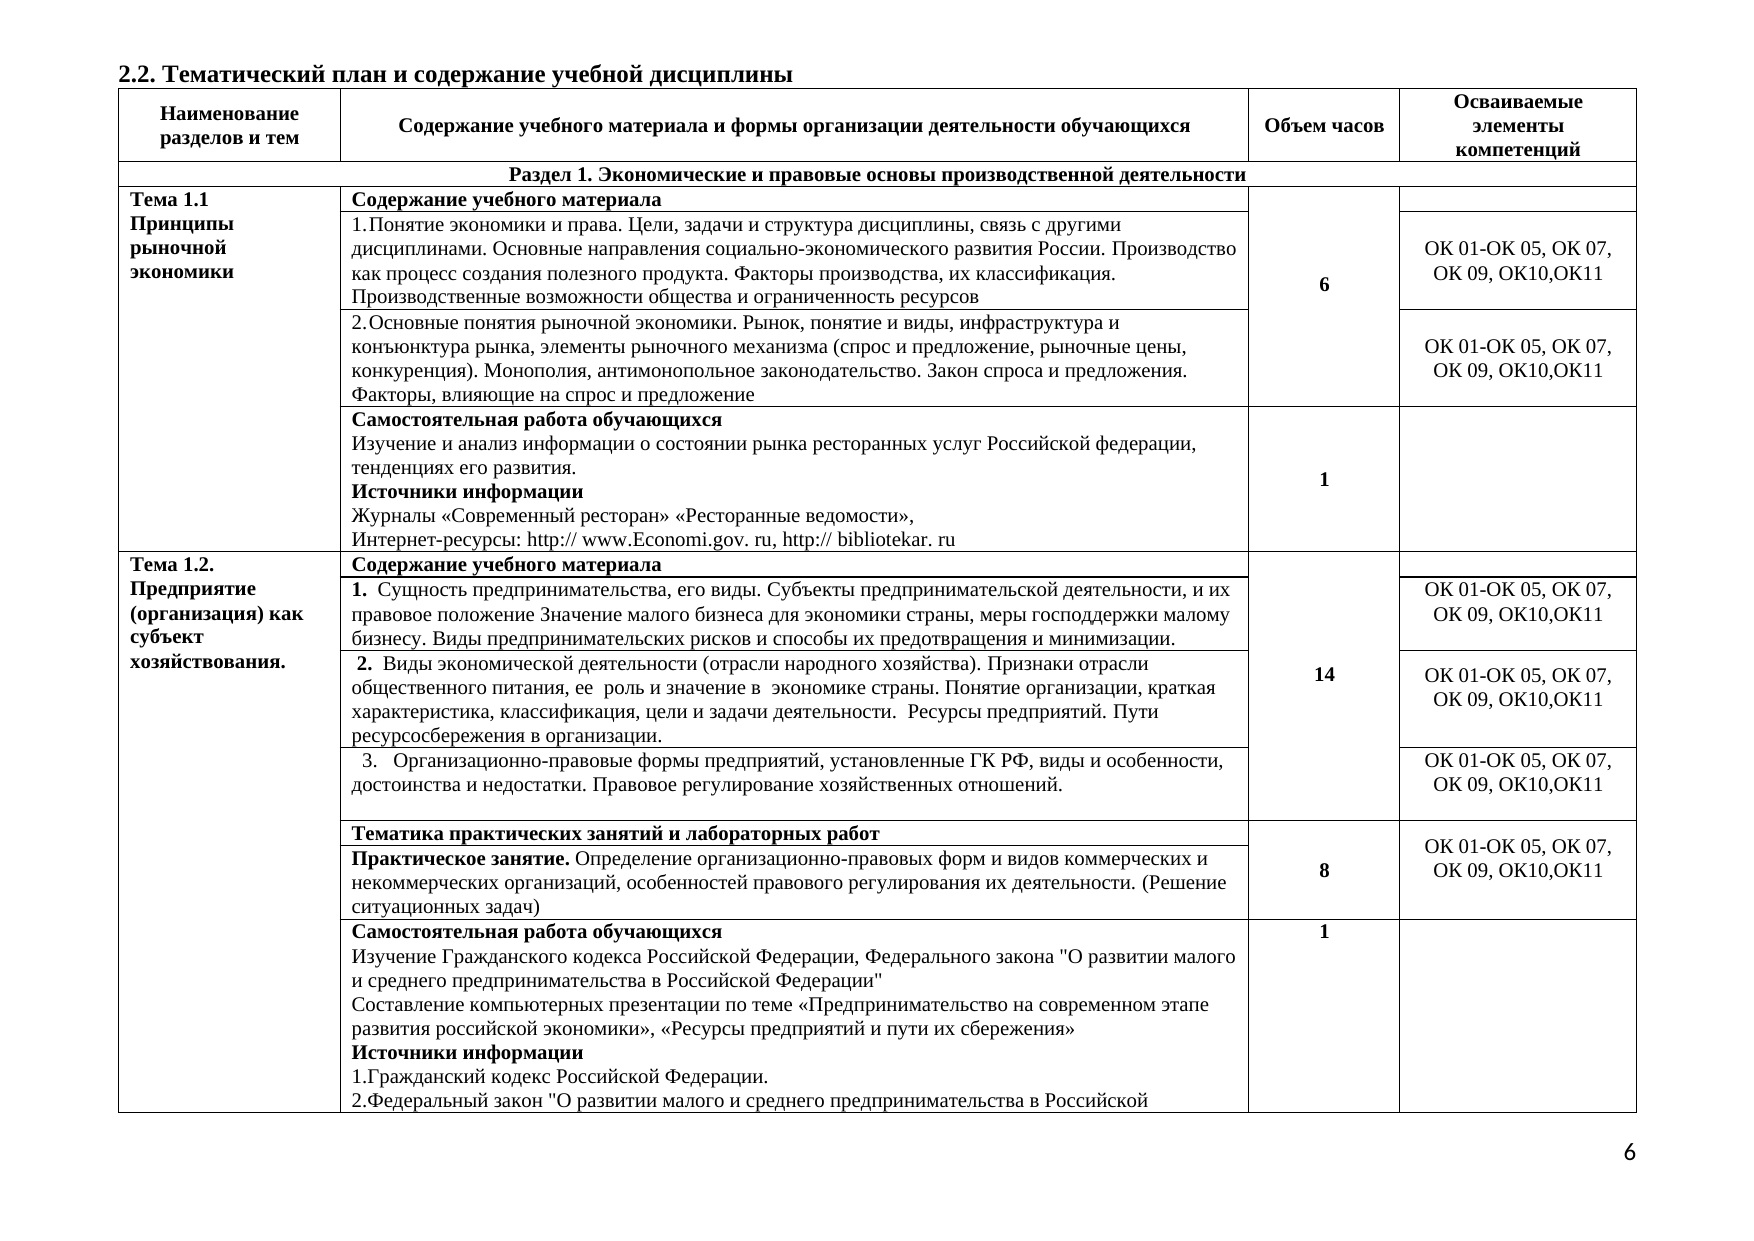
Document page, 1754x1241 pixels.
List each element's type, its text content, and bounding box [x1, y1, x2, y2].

table_cell ОК 01-ОК 05, ОК 07, ОК 09, ОК10,ОК11 [1400, 748, 1636, 820]
table_cell ОК 01-ОК 05, ОК 07, ОК 09, ОК10,ОК11 [1400, 578, 1636, 649]
table_header Осваиваемые элементы компетенций [1400, 89, 1636, 161]
table_cell [1400, 552, 1636, 576]
table_cell Самостоятельная работа обучающихся Изучение и анализ информации о состоянии рынка ресторанных услуг Российской федерации, тенденциях его развития. Источники информации Журналы «Современный ресторан» «Ресторанные ведомости», Интернет-ресурсы: http:// www.Economi.gov. ru, http:// bibliotekar. ru [341, 407, 1248, 551]
table_cell [1400, 407, 1636, 551]
text 2.2. Тематический план и содержание учебной дисциплины [118, 59, 1636, 88]
table_header Наименование разделов и тем [119, 89, 340, 161]
table_cell Тема 1.1 Принципы рыночной экономики [119, 187, 340, 551]
table_cell Раздел 1. Экономические и правовые основы производственной деятельности [119, 162, 1636, 186]
table_cell 8 [1249, 821, 1399, 918]
table_cell ОК 01-ОК 05, ОК 07, ОК 09, ОК10,ОК11 [1400, 310, 1636, 406]
table_cell Содержание учебного материала [341, 552, 1248, 576]
table_cell Тематика практических занятий и лабораторных работ [341, 821, 1248, 845]
table_cell ОК 01-ОК 05, ОК 07, ОК 09, ОК10,ОК11 [1400, 821, 1636, 918]
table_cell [341, 920, 1248, 1112]
table_cell [1400, 187, 1636, 211]
table_cell 1 [1249, 407, 1399, 551]
table_cell ОК 01-ОК 05, ОК 07, ОК 09, ОК10,ОК11 [1400, 212, 1636, 308]
table_header Содержание учебного материала и формы организации деятельности обучающихся [341, 89, 1248, 161]
table_cell Практическое занятие. Определение организационно-правовых форм и видов коммерческих и некоммерческих организаций, особенностей правового регулирования их деятельности. (Решение ситуационных задач) [341, 846, 1248, 918]
table_cell 14 [1249, 552, 1399, 820]
table_cell 6 [1249, 187, 1399, 406]
table_cell 3. Организационно-правовые формы предприятий, установленные ГК РФ, виды и особенности, достоинства и недостатки. Правовое регулирование хозяйственных отношений. [341, 748, 1248, 820]
table_cell 2. Виды экономической деятельности (отрасли народного хозяйства). Признаки отрасли общественного питания, ее роль и значение в экономике страны. Понятие организации, краткая характеристика, классификация, цели и задачи деятельности. Ресурсы предприятий. Пути ресурсосбережения в организации. [341, 651, 1248, 747]
table_header Объем часов [1249, 89, 1399, 161]
table_cell 1 [1249, 920, 1399, 1112]
table_cell [1400, 920, 1636, 1112]
table_cell 1. Сущность предпринимательства, его виды. Субъекты предпринимательской деятельности, и их правовое положение Значение малого бизнеса для экономики страны, меры господдержки малому бизнесу. Виды предпринимательских рисков и способы их предотвращения и минимизации. [341, 578, 1248, 649]
table_cell ОК 01-ОК 05, ОК 07, ОК 09, ОК10,ОК11 [1400, 651, 1636, 747]
table_cell Содержание учебного материала [341, 187, 1248, 211]
table_cell Тема 1.2. Предприятие (организация) как субъект хозяйствования. [119, 552, 340, 1112]
table_cell Понятие экономики и права. Цели, задачи и структура дисциплины, связь с другими дисциплинами. Основные направления социально-экономического развития России. Производство как процесс создания полезного продукта. Факторы производства, их классификация. Производственные возможности общества и ограниченность ресурсов [341, 212, 1248, 308]
table_cell Основные понятия рыночной экономики. Рынок, понятие и виды, инфраструктура и конъюнктура рынка, элементы рыночного механизма (спрос и предложение, рыночные цены, конкуренция). Монополия, антимонопольное законодательство. Закон спроса и предложения. Факторы, влияющие на спрос и предложение [341, 310, 1248, 406]
